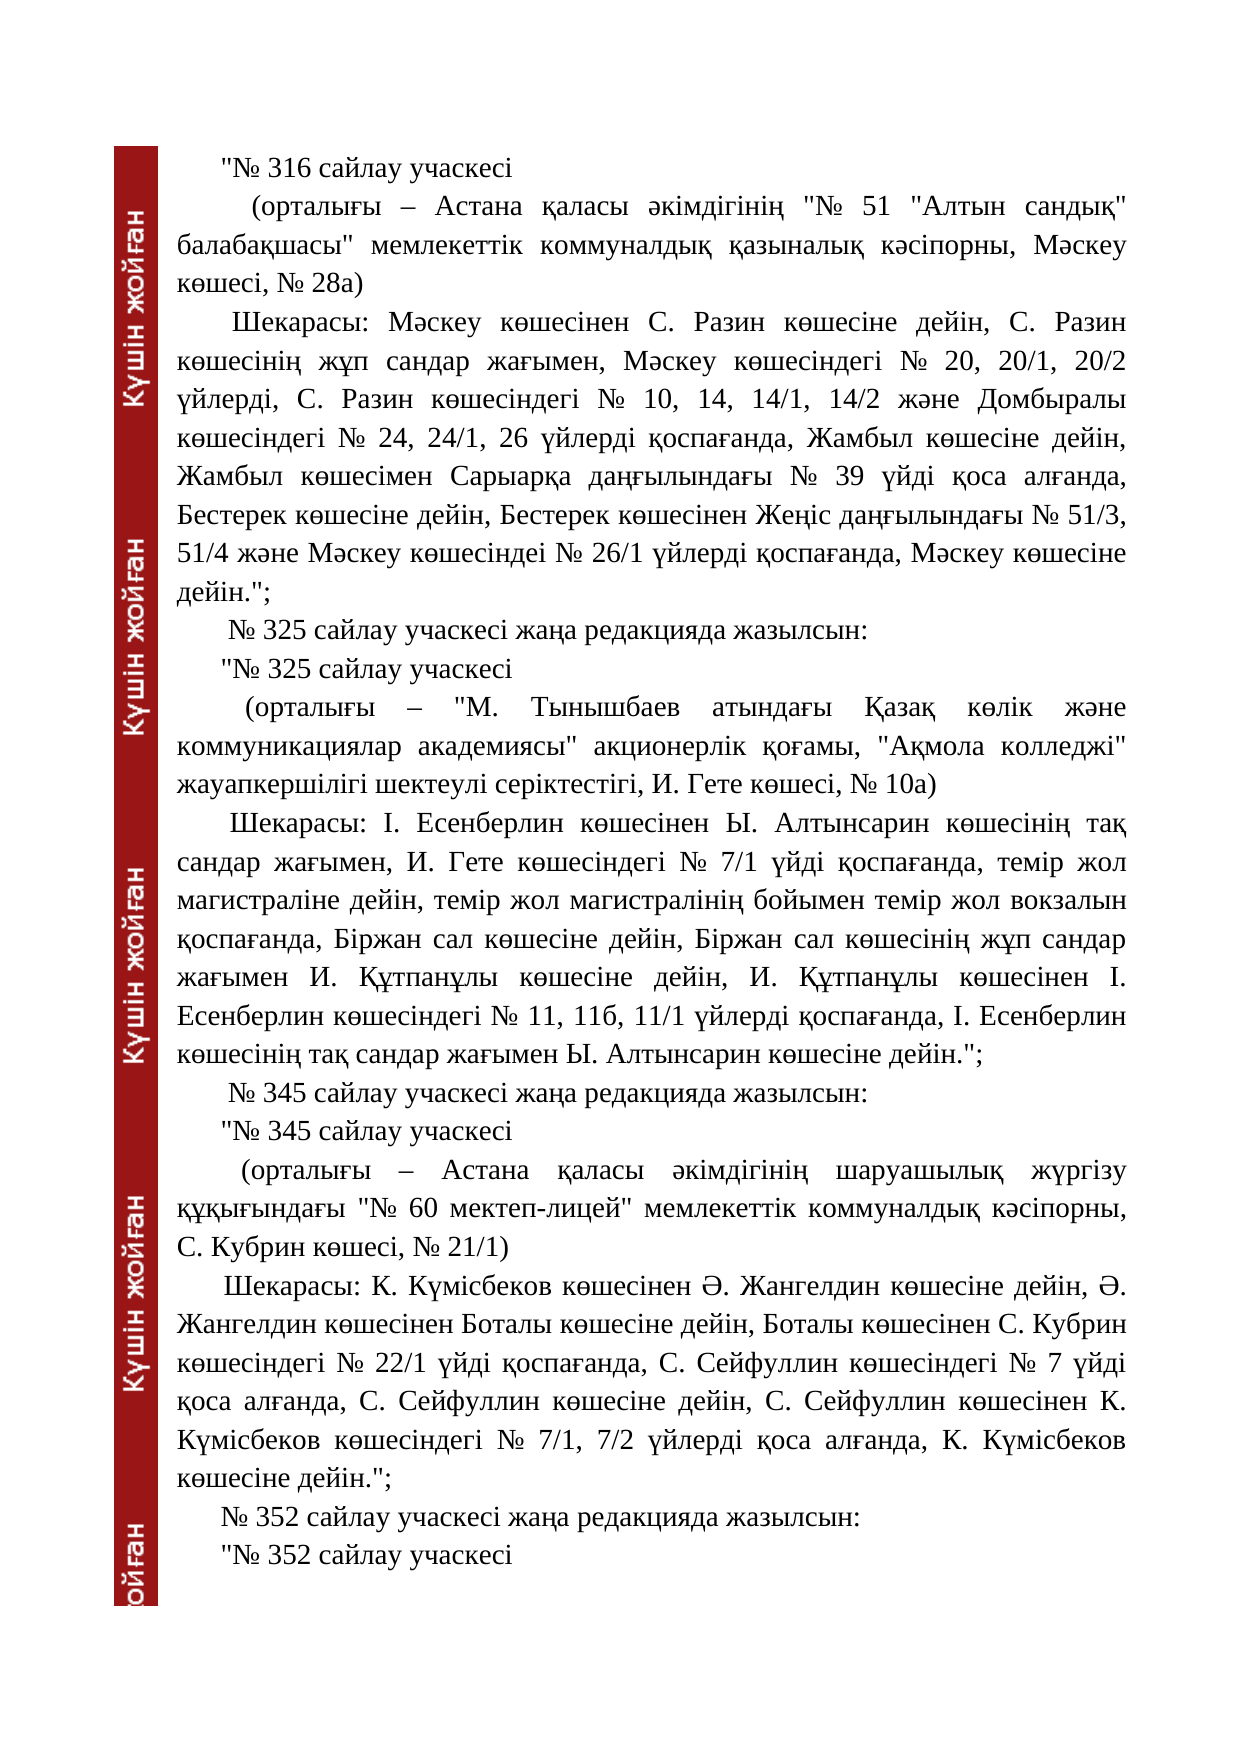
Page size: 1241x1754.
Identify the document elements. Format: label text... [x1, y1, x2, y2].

picture [114, 1263, 158, 1268]
text № 345 сайлау учаскесі жаңа редакцияда жазылсын: [112, 1075, 1128, 1108]
picture [114, 299, 158, 304]
picture [114, 684, 158, 689]
text "№ 352 сайлау учаскесі [112, 1537, 1128, 1571]
text Шекарасы: Мәскеу көшесінен С. Разин көшесіне дейін, С. Разин көшесінің жұп сандар жағымен, Мәскеу көшесіндегі № 20, 20/1, 20/2 үйлерді, С. Разин көшесіндегі № 10, 14, 14/1, 14/2 және Домбыралы көшесіндегі № 24, 24/1, 26 үйлерді қоспағанда, Жамбыл көшесіне дейін, Жамбыл көшесімен Сарыарқа даңғылындағы № 39 үйді қоса алғанда, Бестерек көшесіне дейін, Бестерек көшесінен Жеңіс даңғылындағы № 51/3, 51/4 және Мәскеу көшесіндеі № 26/1 үйлерді қоспағанда, Мәскеу көшесіне дейін."; [112, 304, 1128, 607]
text Шекарасы: К. Күмісбеков көшесінен Ә. Жангелдин көшесіне дейін, Ә. Жангелдин көшесінен Боталы көшесіне дейін, Боталы көшесінен С. Кубрин көшесіндегі № 22/1 үйді қоспағанда, С. Сейфуллин көшесіндегі № 7 үйді қоса алғанда, С. Сейфуллин көшесіне дейін, С. Сейфуллин көшесінен К. Күмісбеков көшесіндегі № 7/1, 7/2 үйлерді қоса алғанда, К. Күмісбеков көшесіне дейін."; [112, 1268, 1128, 1494]
text № 325 сайлау учаскесі жаңа редакцияда жазылсын: [112, 612, 1128, 646]
picture [114, 1532, 158, 1537]
text "№ 325 сайлау учаскесі [112, 651, 1128, 684]
picture [114, 800, 158, 805]
picture [114, 607, 158, 612]
picture [114, 146, 158, 150]
picture [114, 1108, 158, 1113]
text Шекарасы: І. Есенберлин көшесінен Ы. Алтынсарин көшесінің тақ сандар жағымен, И. Гете көшесіндегі № 7/1 үйді қоспағанда, темір жол магистраліне дейін, темір жол магистралінің бойымен темір жол вокзалын қоспағанда, Біржан сал көшесіне дейін, Біржан сал көшесінің жұп сандар жағымен И. Құтпанұлы көшесіне дейін, И. Құтпанұлы көшесінен І. Есенберлин көшесіндегі № 11, 11б, 11/1 үйлерді қоспағанда, І. Есенберлин көшесінің тақ сандар жағымен Ы. Алтынсарин көшесіне дейін."; [112, 805, 1128, 1070]
text (орталығы – Астана қаласы әкімдігінің шаруашылық жүргізу құқығындағы "№ 60 мектеп-лицей" мемлекеттік коммуналдық кәсіпорны, С. Кубрин көшесі, № 21/1) [112, 1152, 1128, 1263]
picture [114, 1494, 158, 1499]
text № 352 сайлау учаскесі жаңа редакцияда жазылсын: [112, 1499, 1128, 1532]
text (орталығы – "М. Тынышбаев атындағы Қазақ көлік және коммуникациялар академиясы" акционерлік қоғамы, "Ақмола колледжі" жауапкершілігі шектеулі серіктестігі, И. Гете көшесі, № 10а) [112, 689, 1128, 800]
picture [114, 183, 158, 188]
picture [114, 646, 158, 651]
text "№ 316 сайлау учаскесі [112, 150, 1128, 183]
text "№ 345 сайлау учаскесі [112, 1113, 1128, 1147]
picture [114, 1571, 158, 1606]
text (орталығы – Астана қаласы әкімдігінің "№ 51 "Алтын сандық" балабақшасы" мемлекеттік коммуналдық қазыналық кәсіпорны, Мәскеу көшесі, № 28а) [112, 188, 1128, 299]
picture [114, 1070, 158, 1075]
picture [114, 1147, 158, 1152]
